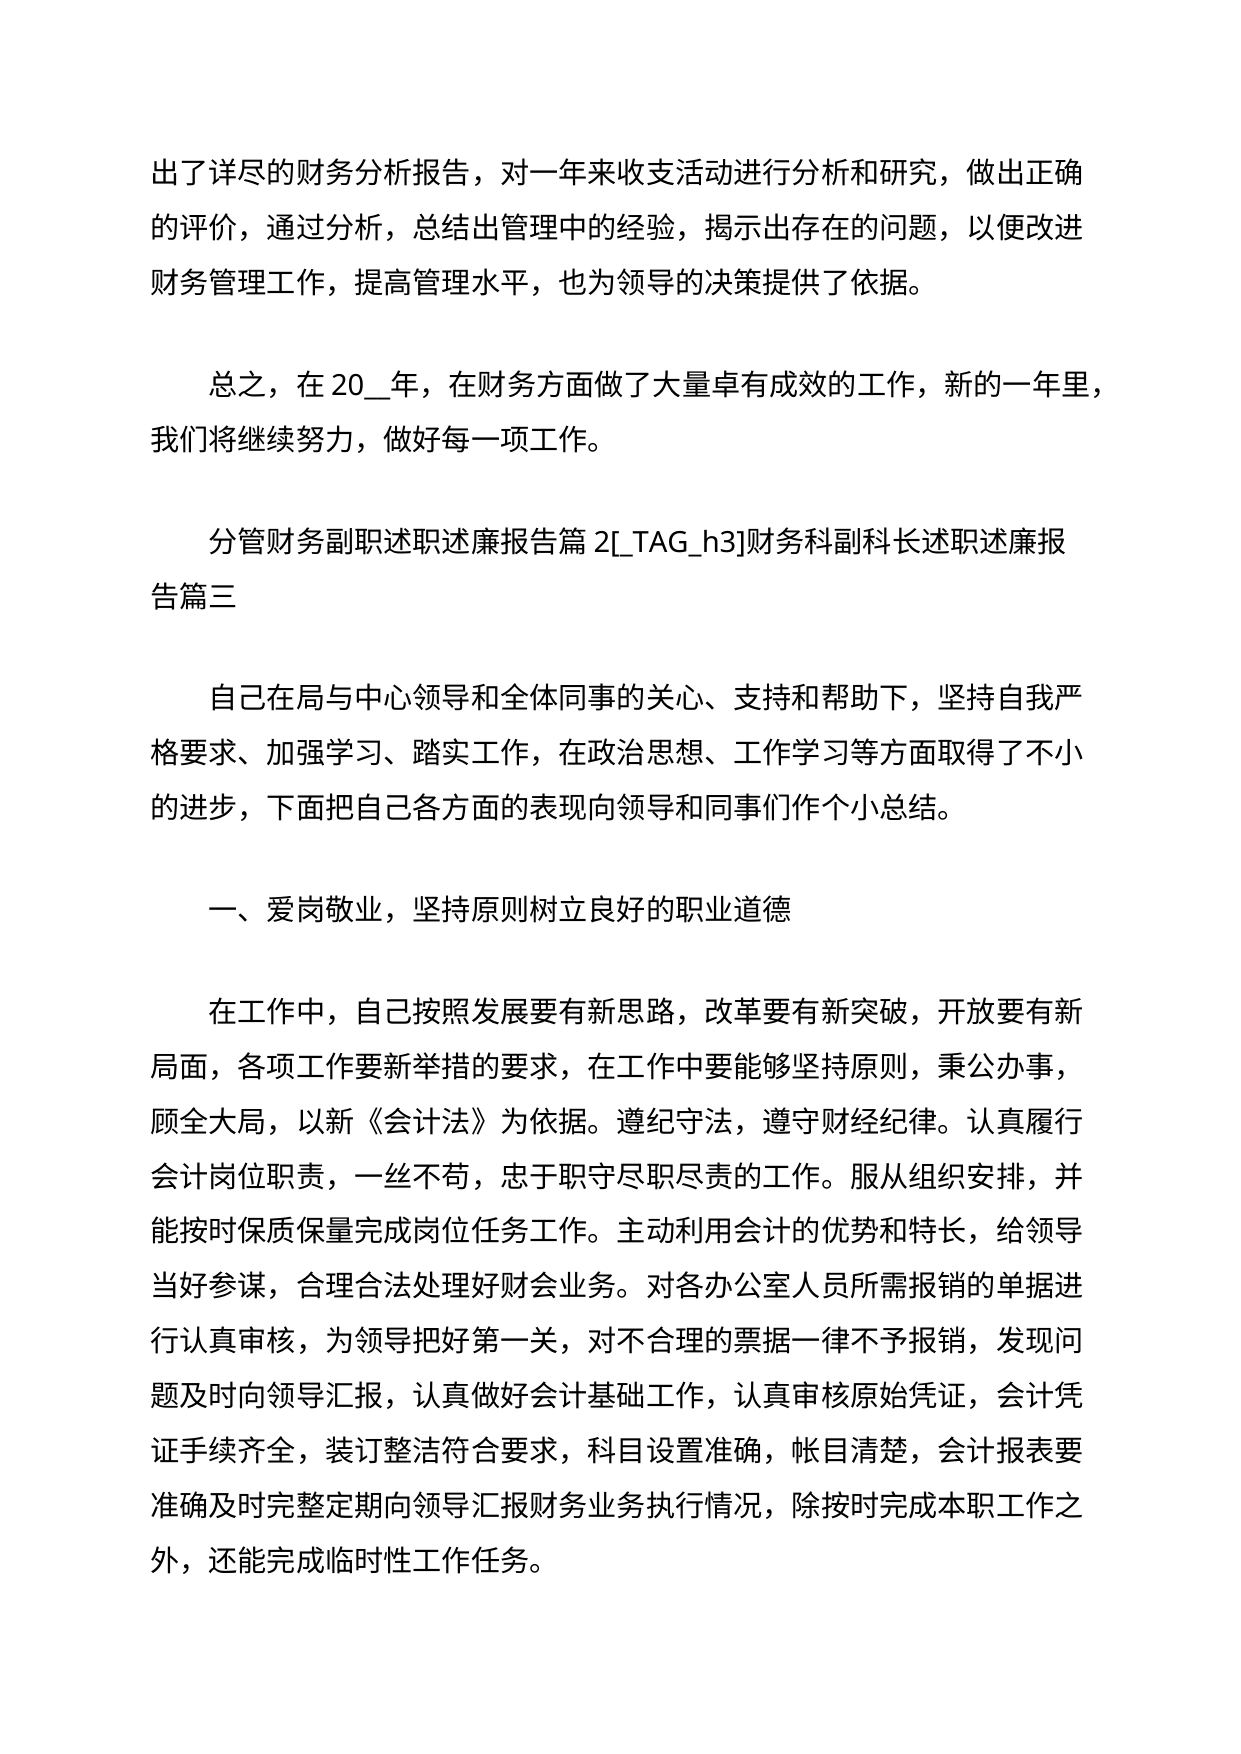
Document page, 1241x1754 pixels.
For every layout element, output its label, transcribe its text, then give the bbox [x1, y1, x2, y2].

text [150, 150, 1090, 302]
text 自己在局与中心领导和全体同事的关心、支持和帮助下，坚持自我严格要求、加强学习、踏实工作，在政治思想、工作学习等方面取得了不小的进步，下面把自己各方面的表现向领导和同事们作个小总结。 [150, 675, 1090, 827]
text 总之，在20__年，在财务方面做了大量卓有成效的工作，新的一年里，我们将继续努力，做好每一项工作。 [150, 362, 1090, 459]
text 分管财务副职述职述廉报告篇2[_TAG_h3]财务科副科长述职述廉报告篇三 [150, 518, 1090, 616]
text 在工作中，自己按照发展要有新思路，改革要有新突破，开放要有新局面，各项工作要新举措的要求，在工作中要能够坚持原则，秉公办事，顾全大局，以新《会计法》为依据。遵纪守法，遵守财经纪律。认真履行会计岗位职责，一丝不苟，忠于职守尽职尽责的工作。服从组织安排，并能按时保质保量完成岗位任务工作。主动利用会计的优势和特长，给领导当好参谋，合理合法处理好财会业务。对各办公室人员所需报销的单据进行认真审核，为领导把好第一关，对不合理的票据一律不予报销，发现问题及时向领导汇报，认真做好会计基础工作，认真审核原始凭证，会计凭证手续齐全，装订整洁符合要求，科目设置准确，帐目清楚，会计报表要准确及时完整定期向领导汇报财务业务执行情况，除按时完成本职工作之外，还能完成临时性工作任务。 [150, 988, 1090, 1580]
text 一、爱岗敬业，坚持原则树立良好的职业道德 [150, 887, 1090, 929]
